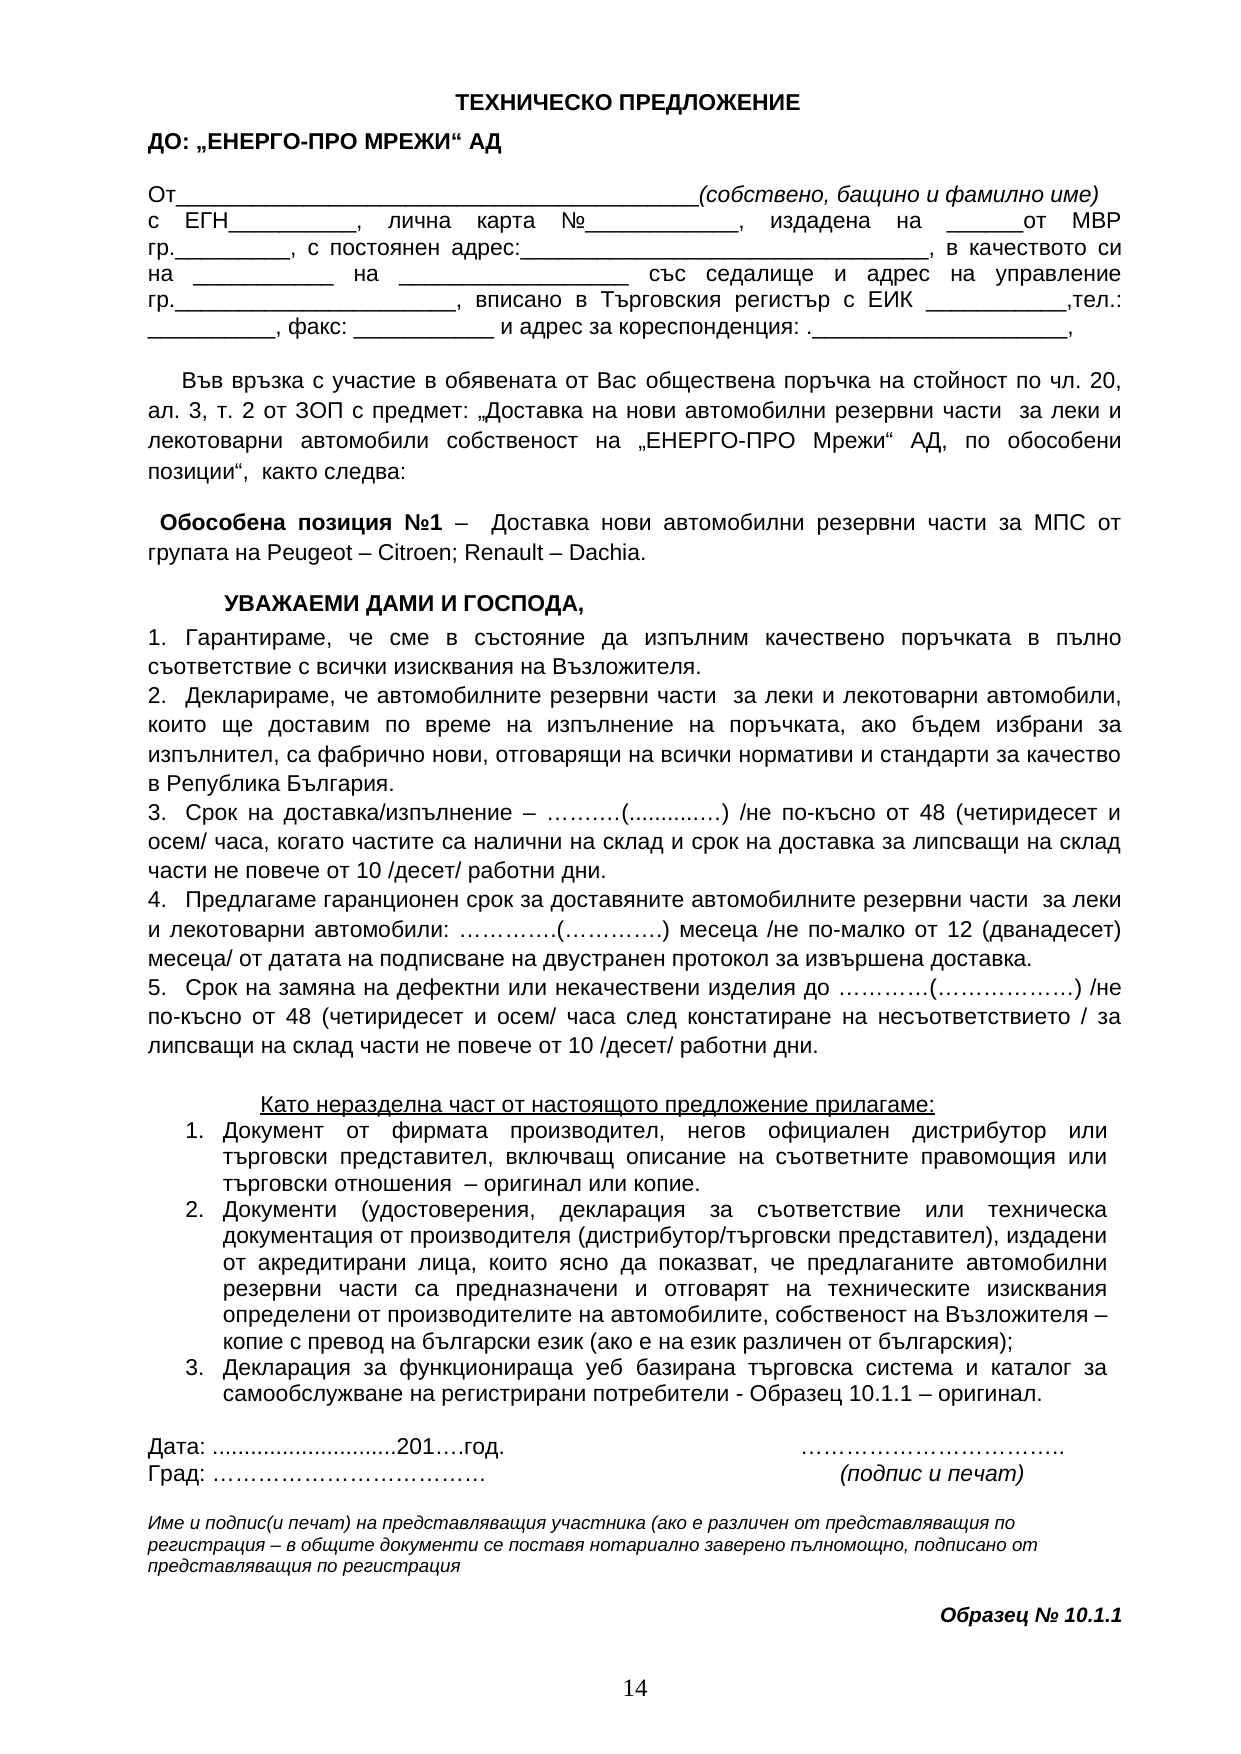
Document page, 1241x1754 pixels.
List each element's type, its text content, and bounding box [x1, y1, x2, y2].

text Обособена позиция №1 – Доставка нови автомобилни резервни части за МПС от групата на Peugeot – Citroen; Renault – Dachia. [148, 509, 1122, 565]
list Гарантираме, че сме в състояние да изпълним качествено поръчката в пълно съответствие с всички изисквания на Възложителя. [148, 621, 1122, 679]
text Дата: .............................201….год. …………………………….. [148, 1433, 1122, 1459]
text Като неразделна част от настоящото предложение прилагаме: [260, 1088, 1122, 1117]
list Предлагаме гаранционен срок за доставяните автомобилните резервни части за леки и лекотоварни автомобили: ………….(………….) месеца /не по-малко от 12 (дванадесет) месеца/ от датата на подписване на двустранен протокол за извършена доставка. [148, 883, 1122, 971]
text ДО: „ЕНЕРГО-ПРО МРЕЖИ“ АД [148, 128, 1108, 154]
list Декларация за функционираща уеб базирана търговска система и каталог за самообслужване на регистрирани потребители - Образец 10.1.1 – оригинал. [185, 1354, 1108, 1407]
text Име и подпис(и печат) на представляващия участника (ако е различен от представляващия по регистрация – в общите документи се поставя нотариално заверено пълномощно, подписано от представляващия по регистрация [148, 1512, 1122, 1577]
list Документи (удостоверения, декларация за съответствие или техническа документация от производителя (дистрибутор/търговски представител), издадени от акредитирани лица, които ясно да показват, че предлаганите автомобилни резервни части са предназначени и отговарят на техническите изисквания определени от производителите на автомобилите, собственост на Възложителя – копие с превод на български език (ако е на език различен от българския); [185, 1196, 1108, 1354]
text с ЕГН__________, лична карта №____________, издадена на ______от МВР гр._________, с постоянен адрес:________________________________, в качеството си на ___________ на __________________ със седалище и адрес на управление гр.______________________, вписано в Търговския регистър с ЕИК ___________,тел.: __________, факс: ___________ и адрес за кореспонденция: .____________________, [148, 207, 1122, 339]
text От_________________________________________(собствено, бащино и фамилно име) [148, 181, 1122, 207]
text ТЕХНИЧЕСКО ПРЕДЛОЖЕНИЕ [148, 89, 1108, 115]
text Във връзка с участие в обявената от Вас обществена поръчка на стойност по чл. 20, ал. 3, т. 2 от ЗОП с предмет: „Доставка на нови автомобилни резервни части за леки и лекотоварни автомобили собственост на „ЕНЕРГО-ПРО Мрежи“ АД, по обособени позиции“, както следва: [148, 367, 1122, 484]
list Документ от фирмата производител, негов официален дистрибутор или търговски представител, включващ описание на съответните правомощия или търговски отношения – оригинал или копие. [185, 1117, 1108, 1196]
list Декларираме, че автомобилните резервни части за леки и лекотоварни автомобили, които ще доставим по време на изпълнение на поръчката, ако бъдем избрани за изпълнител, са фабрично нови, отговарящи на всички нормативи и стандарти за качество в Република България. [148, 679, 1122, 796]
text УВАЖАЕМИ ДАМИ И ГОСПОДА, [148, 590, 1122, 616]
list Срок на доставка/изпълнение – …….…(...........…) /не по-късно от 48 (четиридесет и осем/ часа, когато частите са налични на склад и срок на доставка за липсващи на склад части не повече от 10 /десет/ работни дни. [148, 796, 1122, 883]
list Срок на замяна на дефектни или нeкачествени изделия до …………(………………) /не по-късно от 48 (четиридесет и осем/ часа след констатиране на несъответствието / за липсващи на склад части не повече от 10 /десет/ работни дни. [148, 971, 1122, 1058]
text Образец № 10.1.1 [148, 1603, 1122, 1627]
text Град: ……………………………… (подпис и печат) [148, 1459, 1122, 1486]
